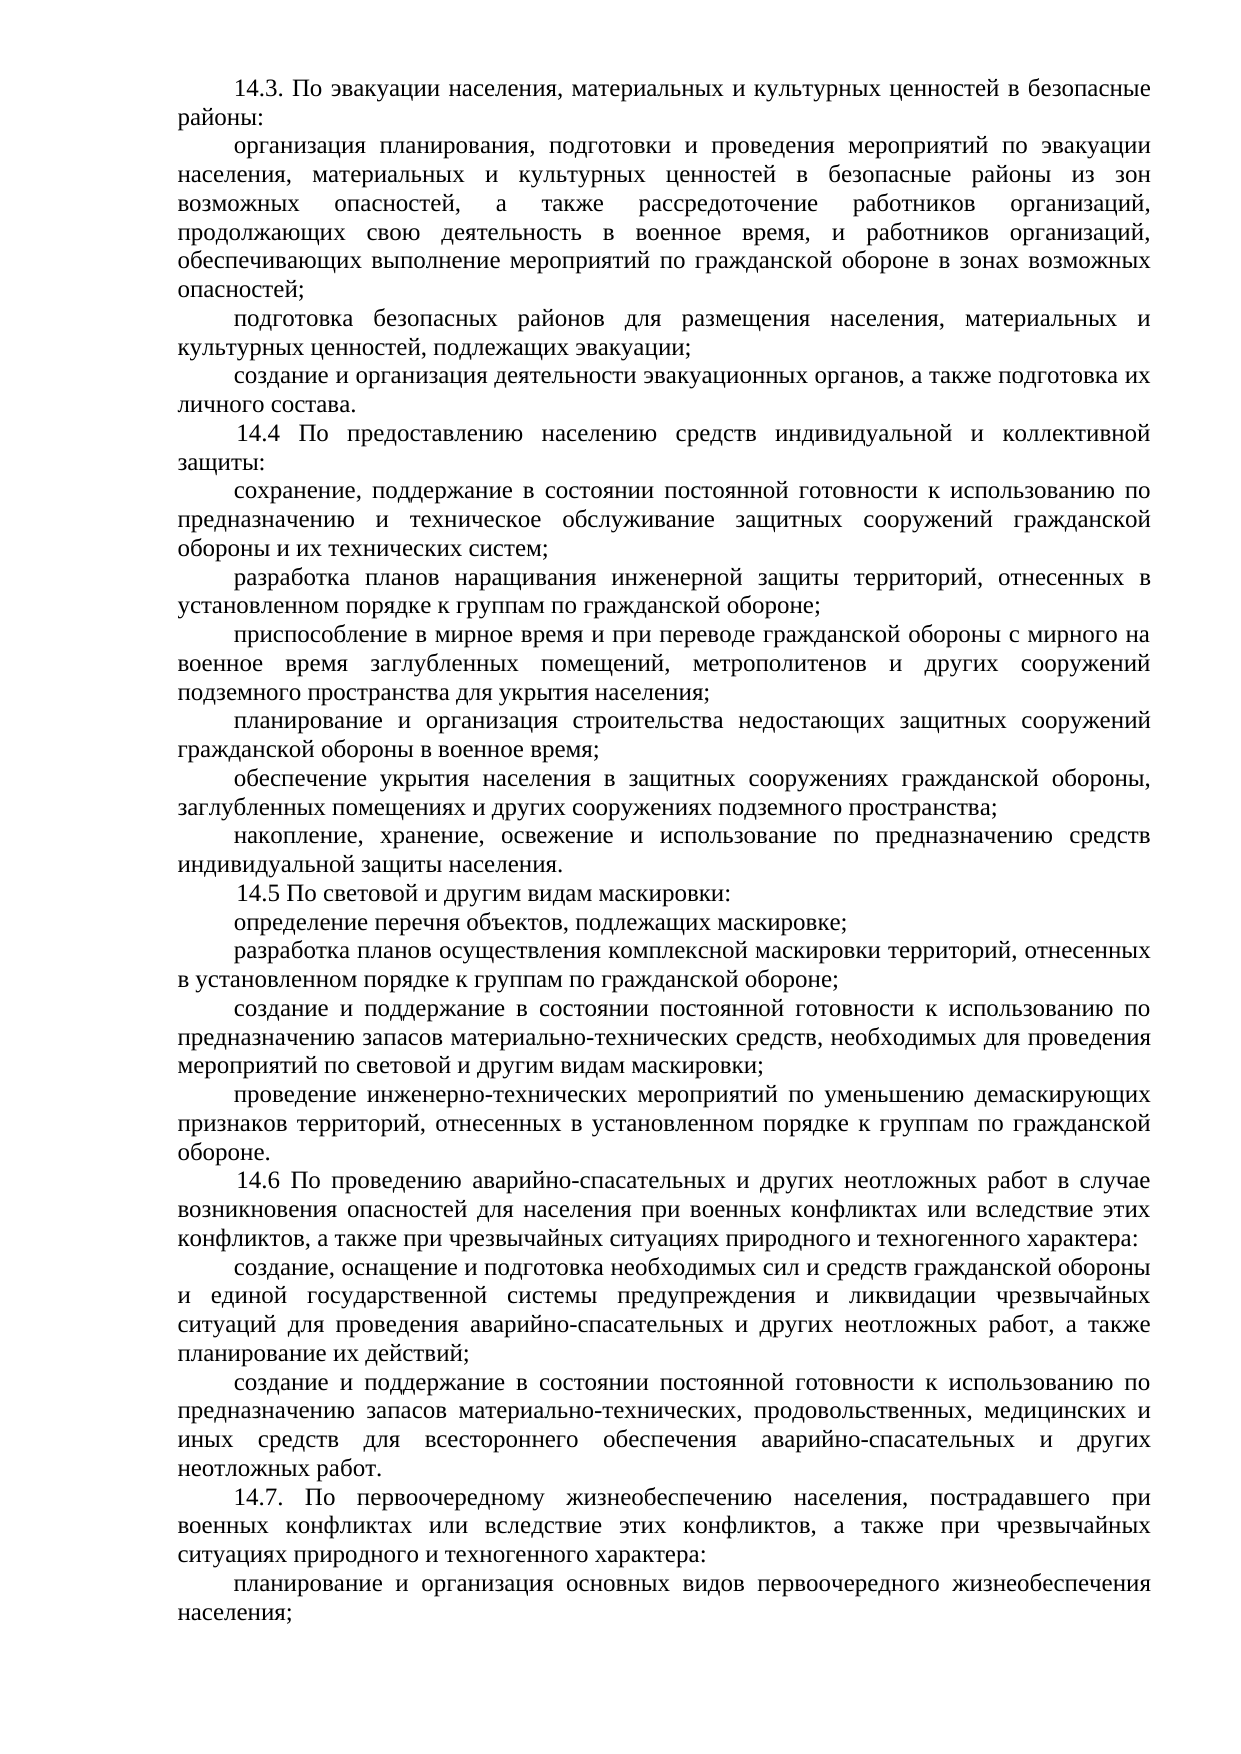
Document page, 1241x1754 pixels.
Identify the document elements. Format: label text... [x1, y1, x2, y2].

text создание и поддержание в состоянии постоянной готовности к использованию по предназначению запасов материально-технических, продовольственных, медицинских и иных средств для всестороннего обеспечения аварийно-спасательных и других неотложных работ. [177, 1367, 1152, 1482]
text приспособление в мирное время и при переводе гражданской обороны с мирного на военное время заглубленных помещений, метрополитенов и других сооружений подземного пространства для укрытия населения; [177, 619, 1152, 706]
text создание и поддержание в состоянии постоянной готовности к использованию по предназначению запасов материально-технических средств, необходимых для проведения мероприятий по световой и другим видам маскировки; [177, 993, 1152, 1079]
text создание, оснащение и подготовка необходимых сил и средств гражданской обороны и единой государственной системы предупреждения и ликвидации чрезвычайных ситуаций для проведения аварийно-спасательных и других неотложных работ, а также планирование их действий; [177, 1252, 1152, 1367]
text организация планирования, подготовки и проведения мероприятий по эвакуации населения, материальных и культурных ценностей в безопасные районы из зон возможных опасностей, а также рассредоточение работников организаций, продолжающих свою деятельность в военное время, и работников организаций, обеспечивающих выполнение мероприятий по гражданской обороне в зонах возможных опасностей; [177, 131, 1152, 303]
text определение перечня объектов, подлежащих маскировке; [177, 907, 1152, 936]
text обеспечение укрытия населения в защитных сооружениях гражданской обороны, заглубленных помещениях и других сооружениях подземного пространства; [177, 763, 1152, 821]
text сохранение, поддержание в состоянии постоянной готовности к использованию по предназначению и техническое обслуживание защитных сооружений гражданской обороны и их технических систем; [177, 476, 1152, 562]
text 14.3. По эвакуации населения, материальных и культурных ценностей в безопасные районы: [177, 73, 1152, 131]
text разработка планов осуществления комплексной маскировки территорий, отнесенных в установленном порядке к группам по гражданской обороне; [177, 936, 1152, 993]
text подготовка безопасных районов для размещения населения, материальных и культурных ценностей, подлежащих эвакуации; [177, 303, 1152, 361]
text планирование и организация основных видов первоочередного жизнеобеспечения населения; [177, 1568, 1152, 1626]
text проведение инженерно-технических мероприятий по уменьшению демаскирующих признаков территорий, отнесенных в установленном порядке к группам по гражданской обороне. [177, 1079, 1152, 1166]
text 14.7. По первоочередному жизнеобеспечению населения, пострадавшего при военных конфликтах или вследствие этих конфликтов, а также при чрезвычайных ситуациях природного и техногенного характера: [177, 1482, 1152, 1568]
text создание и организация деятельности эвакуационных органов, а также подготовка их личного состава. [177, 361, 1152, 418]
text 14.4 По предоставлению населению средств индивидуальной и коллективной защиты: [177, 418, 1152, 476]
text планирование и организация строительства недостающих защитных сооружений гражданской обороны в военное время; [177, 706, 1152, 763]
text 14.5 По световой и другим видам маскировки: [177, 878, 1152, 907]
text разработка планов наращивания инженерной защиты территорий, отнесенных в установленном порядке к группам по гражданской обороне; [177, 562, 1152, 619]
text 14.6 По проведению аварийно-спасательных и других неотложных работ в случае возникновения опасностей для населения при военных конфликтах или вследствие этих конфликтов, а также при чрезвычайных ситуациях природного и техногенного характера: [177, 1166, 1152, 1252]
text накопление, хранение, освежение и использование по предназначению средств индивидуальной защиты населения. [177, 821, 1152, 878]
